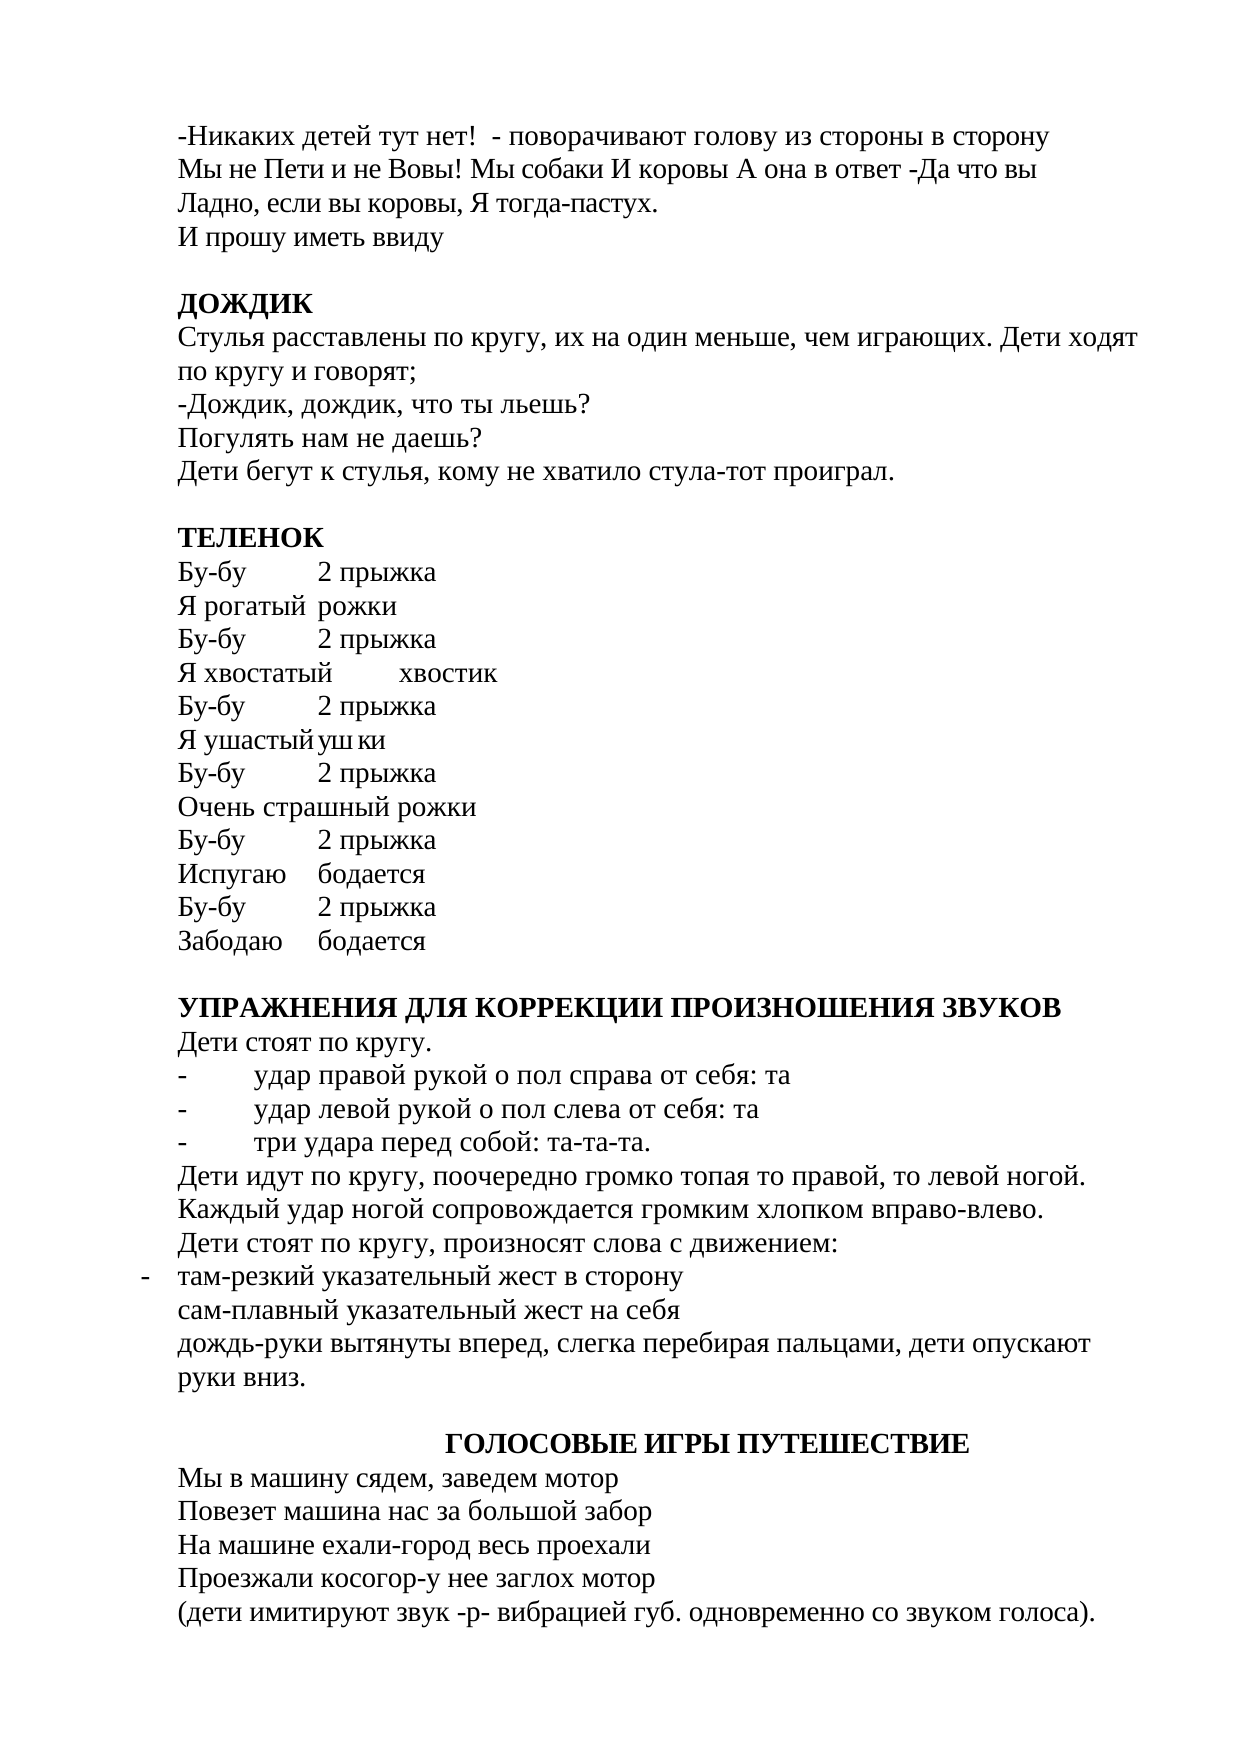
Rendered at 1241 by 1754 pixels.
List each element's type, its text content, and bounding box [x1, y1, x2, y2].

text Я хвостатый хвостик [177, 655, 1152, 688]
text Дети стоят по кругу, произносят слова с движением: [177, 1225, 1152, 1258]
text Очень страшный рожки [177, 789, 1152, 822]
list три удара перед собой: та-та-та. [177, 1124, 1152, 1158]
text Стулья расставлены по кругу, их на один меньше, чем играющих. Дети ходят по кругу и говорят; [177, 319, 1152, 386]
text Погулять нам не даешь? [177, 420, 1152, 453]
text Я рогатый рожки [177, 588, 1152, 621]
text -Никаких детей тут нет! - поворачивают голову из стороны в сторону [177, 118, 1152, 152]
text Проезжали косогор-у нее заглох мотор [177, 1560, 1152, 1594]
list удар левой рукой о пол слева от себя: та [177, 1091, 1152, 1124]
text Бу-бу 2 прыжка [177, 688, 1152, 722]
text ГОЛОСОВЫЕ ИГРЫ ПУТЕШЕСТВИЕ [177, 1426, 1152, 1460]
text ТЕЛЕНОК [177, 521, 1152, 554]
text Бу-бу 2 прыжка [177, 889, 1152, 923]
list удар правой рукой о пол справа от себя: та [177, 1057, 1152, 1091]
text Забодаю бодается [177, 923, 1152, 957]
text Ладно, если вы коровы, Я тогда-пастух. [177, 185, 1152, 219]
text (дети имитируют звук -р- вибрацией губ. одновременно со звуком голоса). [177, 1594, 1152, 1627]
text Бу-бу 2 прыжка [177, 554, 1152, 588]
text Я ушастый уш ки Бу-бу 2 прыжка [177, 722, 1152, 789]
text Бу-бу 2 прыжка [177, 822, 1152, 856]
text Испугаю бодается [177, 856, 1152, 889]
text УПРАЖНЕНИЯ ДЛЯ КОРРЕКЦИИ ПРОИЗНОШЕНИЯ ЗВУКОВ [177, 990, 1152, 1024]
text ДОЖДИК [177, 286, 1152, 319]
text На машине ехали-город весь проехали [177, 1527, 1152, 1560]
text дождь-руки вытянуты вперед, слегка перебирая пальцами, дети опускают руки вниз. [177, 1326, 1152, 1393]
text Мы не Пети и не Вовы! Мы собаки И коровы А она в ответ -Да что вы [177, 152, 1152, 185]
text Дети стоят по кругу. [177, 1024, 1152, 1057]
text Дети бегут к стулья, кому не хватило стула-тот проиграл. [177, 453, 1152, 487]
text -Дождик, дождик, что ты льешь? [177, 386, 1152, 420]
text - там-резкий указательный жест в сторону сам-плавный указательный жест на себя [140, 1258, 1152, 1326]
text Бу-бу 2 прыжка [177, 621, 1152, 655]
text И прошу иметь ввиду [177, 219, 1152, 252]
text Дети идут по кругу, поочередно громко топая то правой, то левой ногой. Каждый удар ногой сопровождается громким хлопком вправо-влево. [177, 1158, 1152, 1225]
text Мы в машину сядем, заведем мотор [177, 1460, 1152, 1493]
text Повезет машина нас за большой забор [177, 1493, 1152, 1527]
